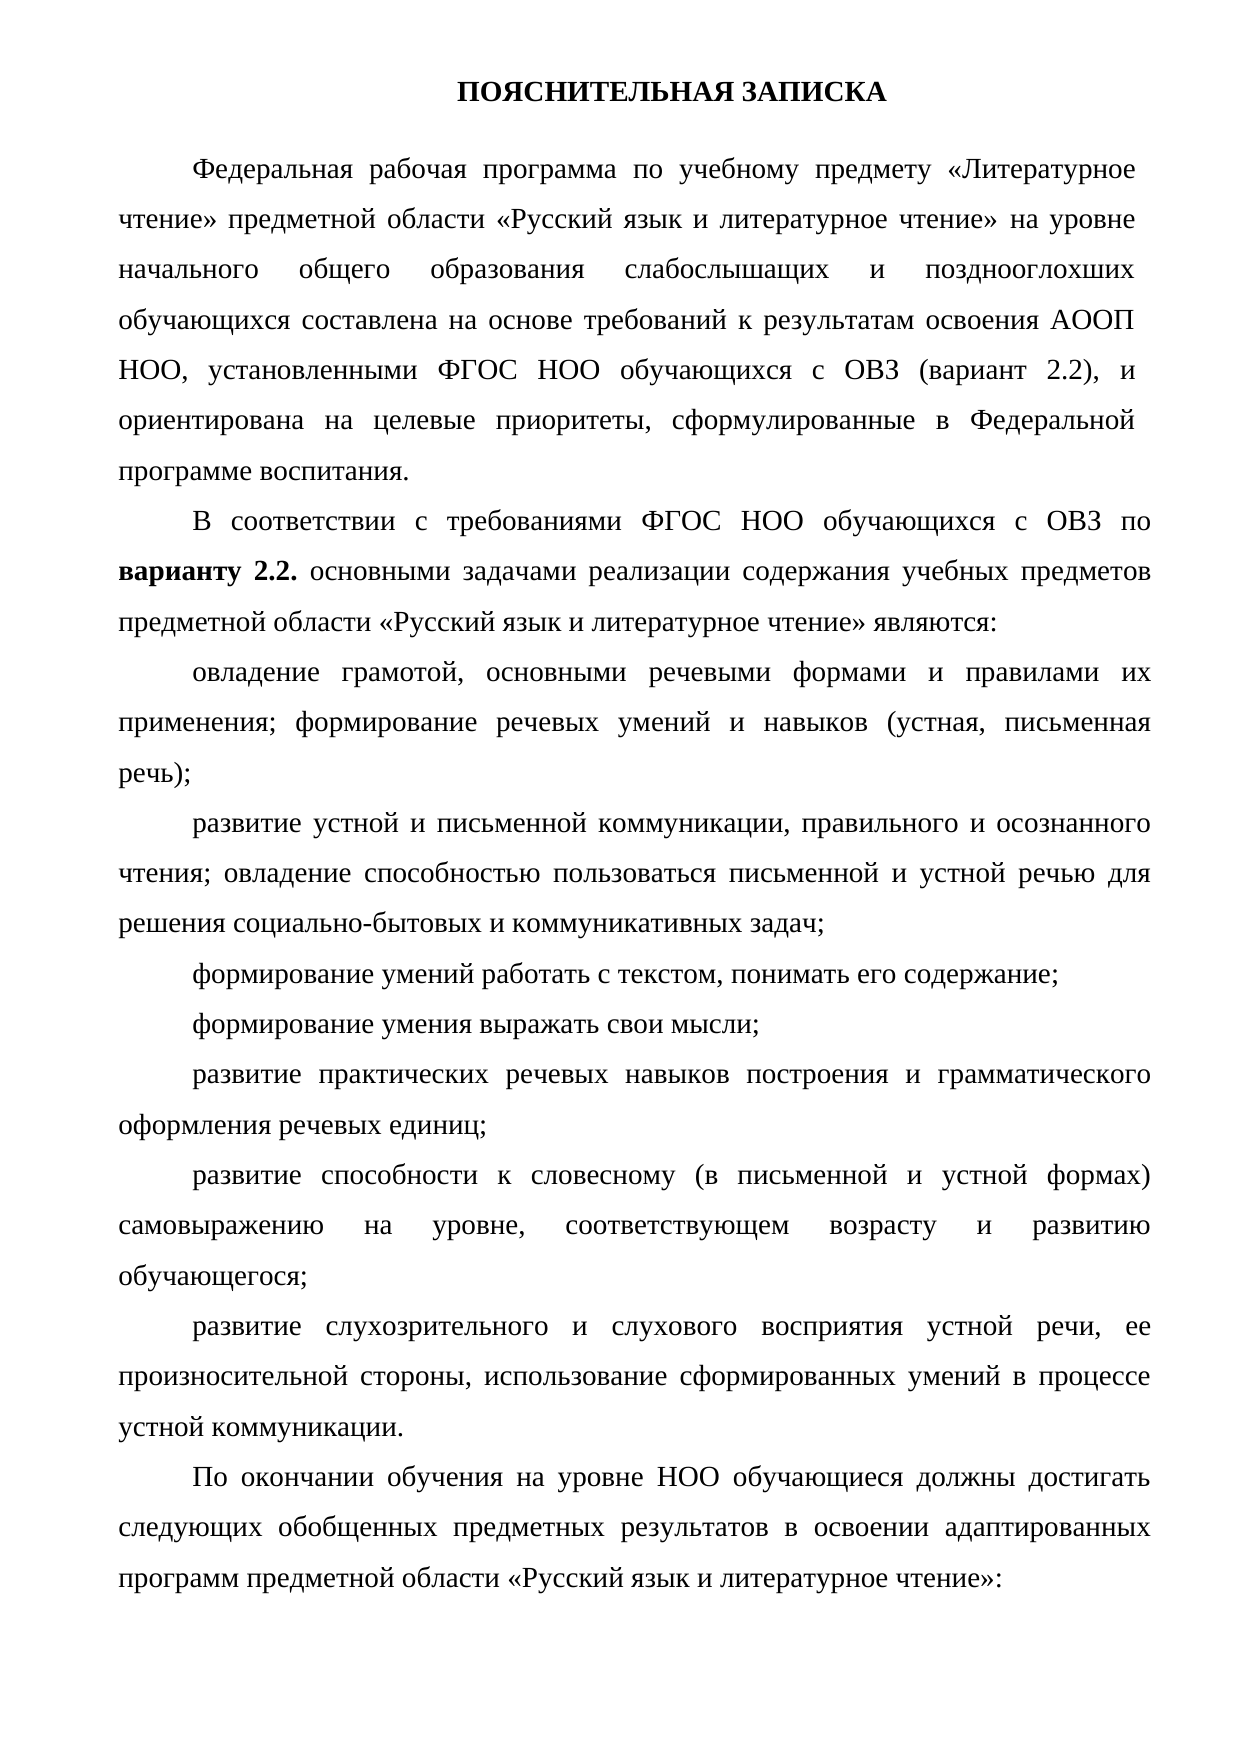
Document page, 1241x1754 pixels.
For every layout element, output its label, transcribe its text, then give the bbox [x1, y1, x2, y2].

text формирование умения выражать свои мысли; [118, 1006, 1152, 1040]
text формирование умений работать с текстом, понимать его содержание; [118, 956, 1152, 989]
text Федеральная рабочая программа по учебному предмету «Литературное чтение» предметной области «Русский язык и литературное чтение» на уровне начального общего образования слабослышащих и позднооглохших обучающихся составлена на основе требований к результатам освоения АООП НОО, установленными ФГОС НОО обучающихся с ОВЗ (вариант 2.2), и ориентирована на целевые приоритеты, сформулированные в Федеральной программе воспитания. [118, 151, 1136, 486]
text развитие способности к словесному (в письменной и устной формах) самовыражению на уровне, соответствующем возрасту и развитию обучающегося; [118, 1157, 1152, 1291]
text овладение грамотой, основными речевыми формами и правилами их применения; формирование речевых умений и навыков (устная, письменная речь); [118, 654, 1152, 788]
text развитие слухозрительного и слухового восприятия устной речи, ее произносительной стороны, использование сформированных умений в процессе устной коммуникации. [118, 1308, 1152, 1442]
text ПОЯСНИТЕЛЬНАЯ ЗАПИСКА [118, 74, 1152, 107]
text По окончании обучения на уровне НОО обучающиеся должны достигать следующих обобщенных предметных результатов в освоении адаптированных программ предметной области «Русский язык и литературное чтение»: [118, 1459, 1152, 1593]
text развитие устной и письменной коммуникации, правильного и осознанного чтения; овладение способностью пользоваться письменной и устной речью для решения социально-бытовых и коммуникативных задач; [118, 805, 1152, 939]
text В соответствии с требованиями ФГОС НОО обучающихся с ОВЗ по варианту 2.2. основными задачами реализации содержания учебных предметов предметной области «Русский язык и литературное чтение» являются: [118, 503, 1152, 637]
text развитие практических речевых навыков построения и грамматического оформления речевых единиц; [118, 1057, 1152, 1140]
